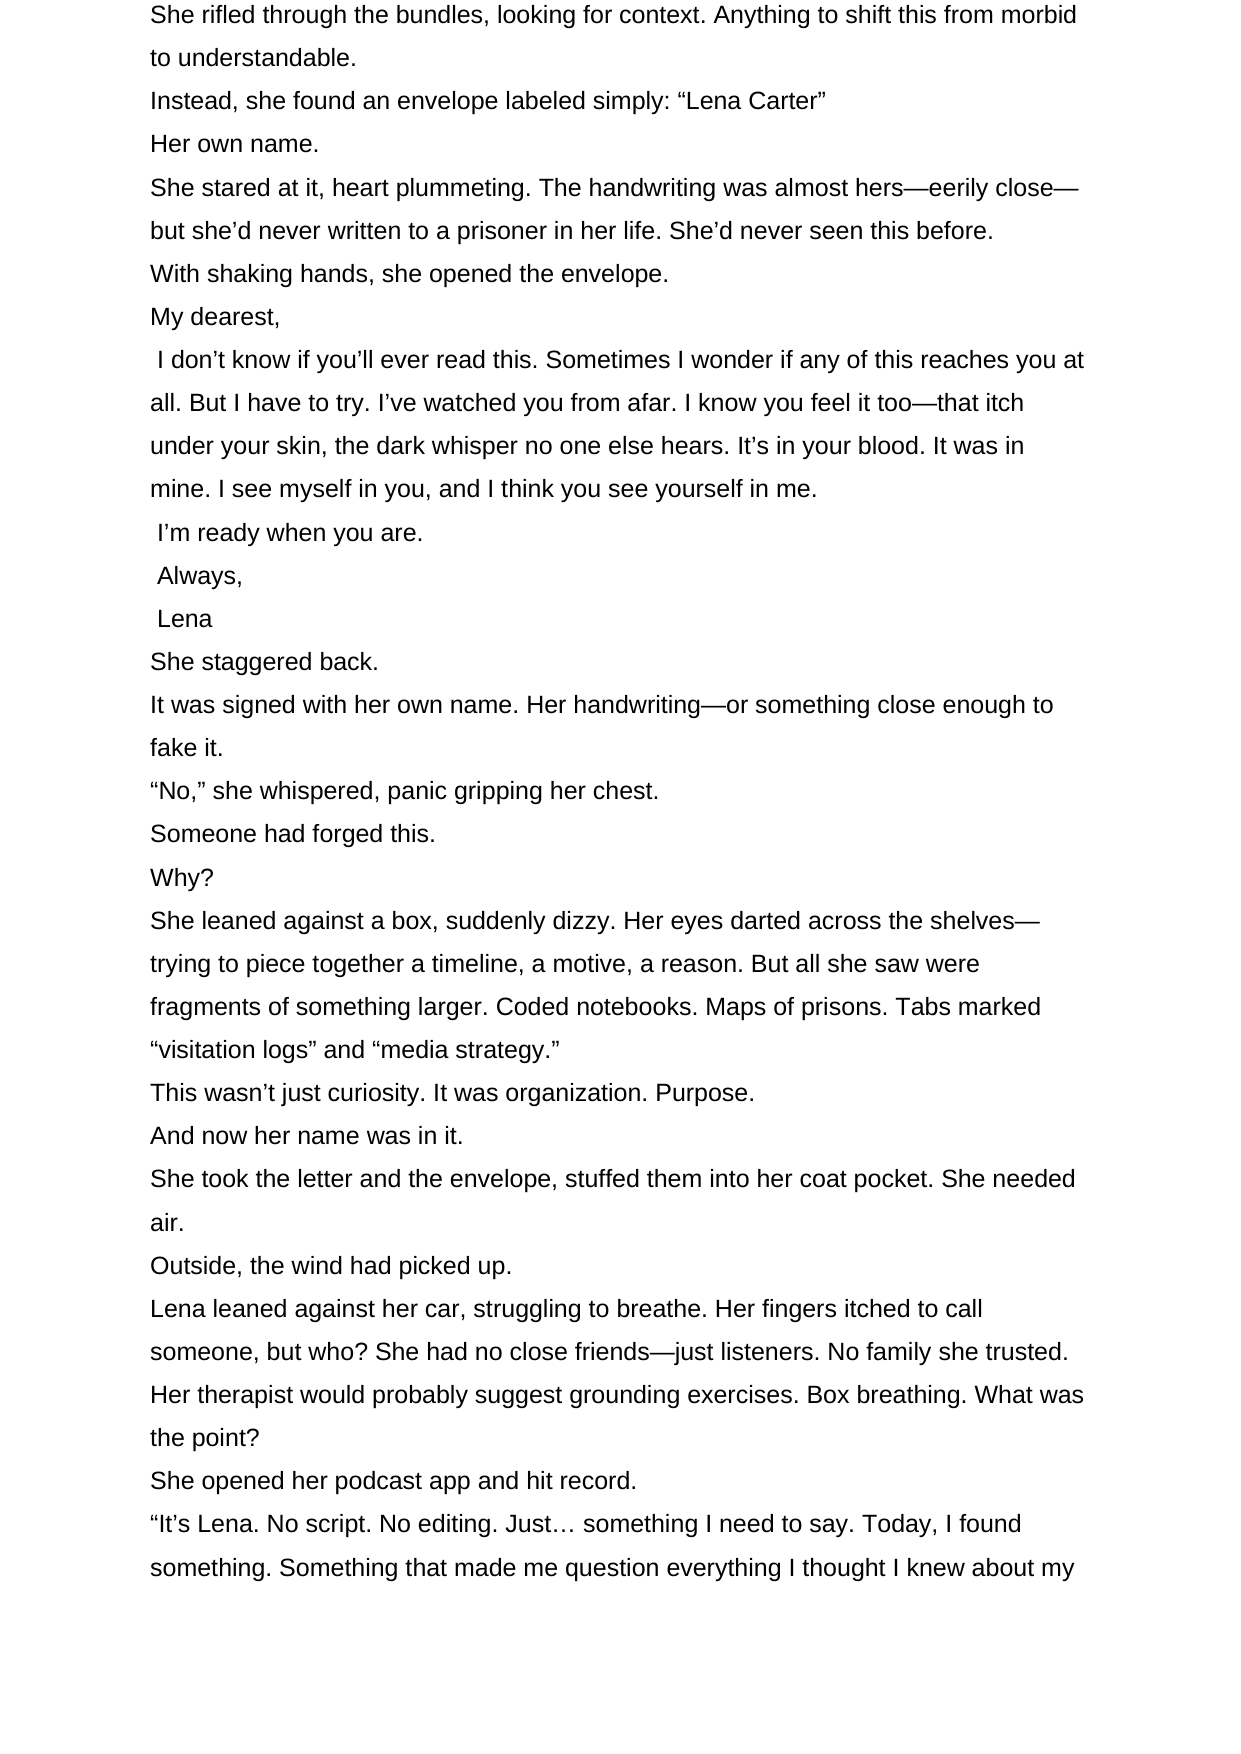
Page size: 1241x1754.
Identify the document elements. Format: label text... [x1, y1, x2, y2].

text She took the letter and the envelope, stuffed them into her coat pocket. She needed air. [150, 1164, 1090, 1236]
text With shaking hands, she opened the envelope. [150, 259, 1090, 287]
text My dearest, I don’t know if you’ll ever read this. Sometimes I wonder if any of this reaches you at all. But I have to try. I’ve watched you from afar. I know you feel it too—that itch under your skin, the dark whisper no one else hears. It’s in your blood. It was in mine. I see myself in you, and I think you see yourself in me. I’m ready when you are. Always, Lena [150, 302, 1090, 632]
text And now her name was in it. [150, 1121, 1090, 1150]
text Why? [150, 862, 1090, 891]
text She rifled through the bundles, looking for context. Anything to shift this from morbid to understandable. [150, 0, 1090, 72]
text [150, 1509, 1090, 1581]
text Someone had forged this. [150, 819, 1090, 848]
text Instead, she found an envelope labeled simply: “Lena Carter” [150, 86, 1090, 115]
text She stared at it, heart plummeting. The handwriting was almost hers—eerily close—but she’d never written to a prisoner in her life. She’d never seen this before. [150, 172, 1090, 244]
text She opened her podcast app and hit record. [150, 1466, 1090, 1495]
text Outside, the wind had picked up. [150, 1251, 1090, 1279]
text She staggered back. [150, 647, 1090, 676]
text It was signed with her own name. Her handwriting—or something close enough to fake it. [150, 690, 1090, 762]
text Lena leaned against her car, struggling to breathe. Her fingers itched to call someone, but who? She had no close friends—just listeners. No family she trusted. Her therapist would probably suggest grounding exercises. Box breathing. What was the point? [150, 1294, 1090, 1452]
text She leaned against a box, suddenly dizzy. Her eyes darted across the shelves—trying to piece together a timeline, a motive, a reason. But all she saw were fragments of something larger. Coded notebooks. Maps of prisons. Tabs marked “visitation logs” and “media strategy.” [150, 906, 1090, 1064]
text Her own name. [150, 129, 1090, 158]
text “No,” she whispered, panic gripping her chest. [150, 776, 1090, 805]
text This wasn’t just curiosity. It was organization. Purpose. [150, 1078, 1090, 1107]
